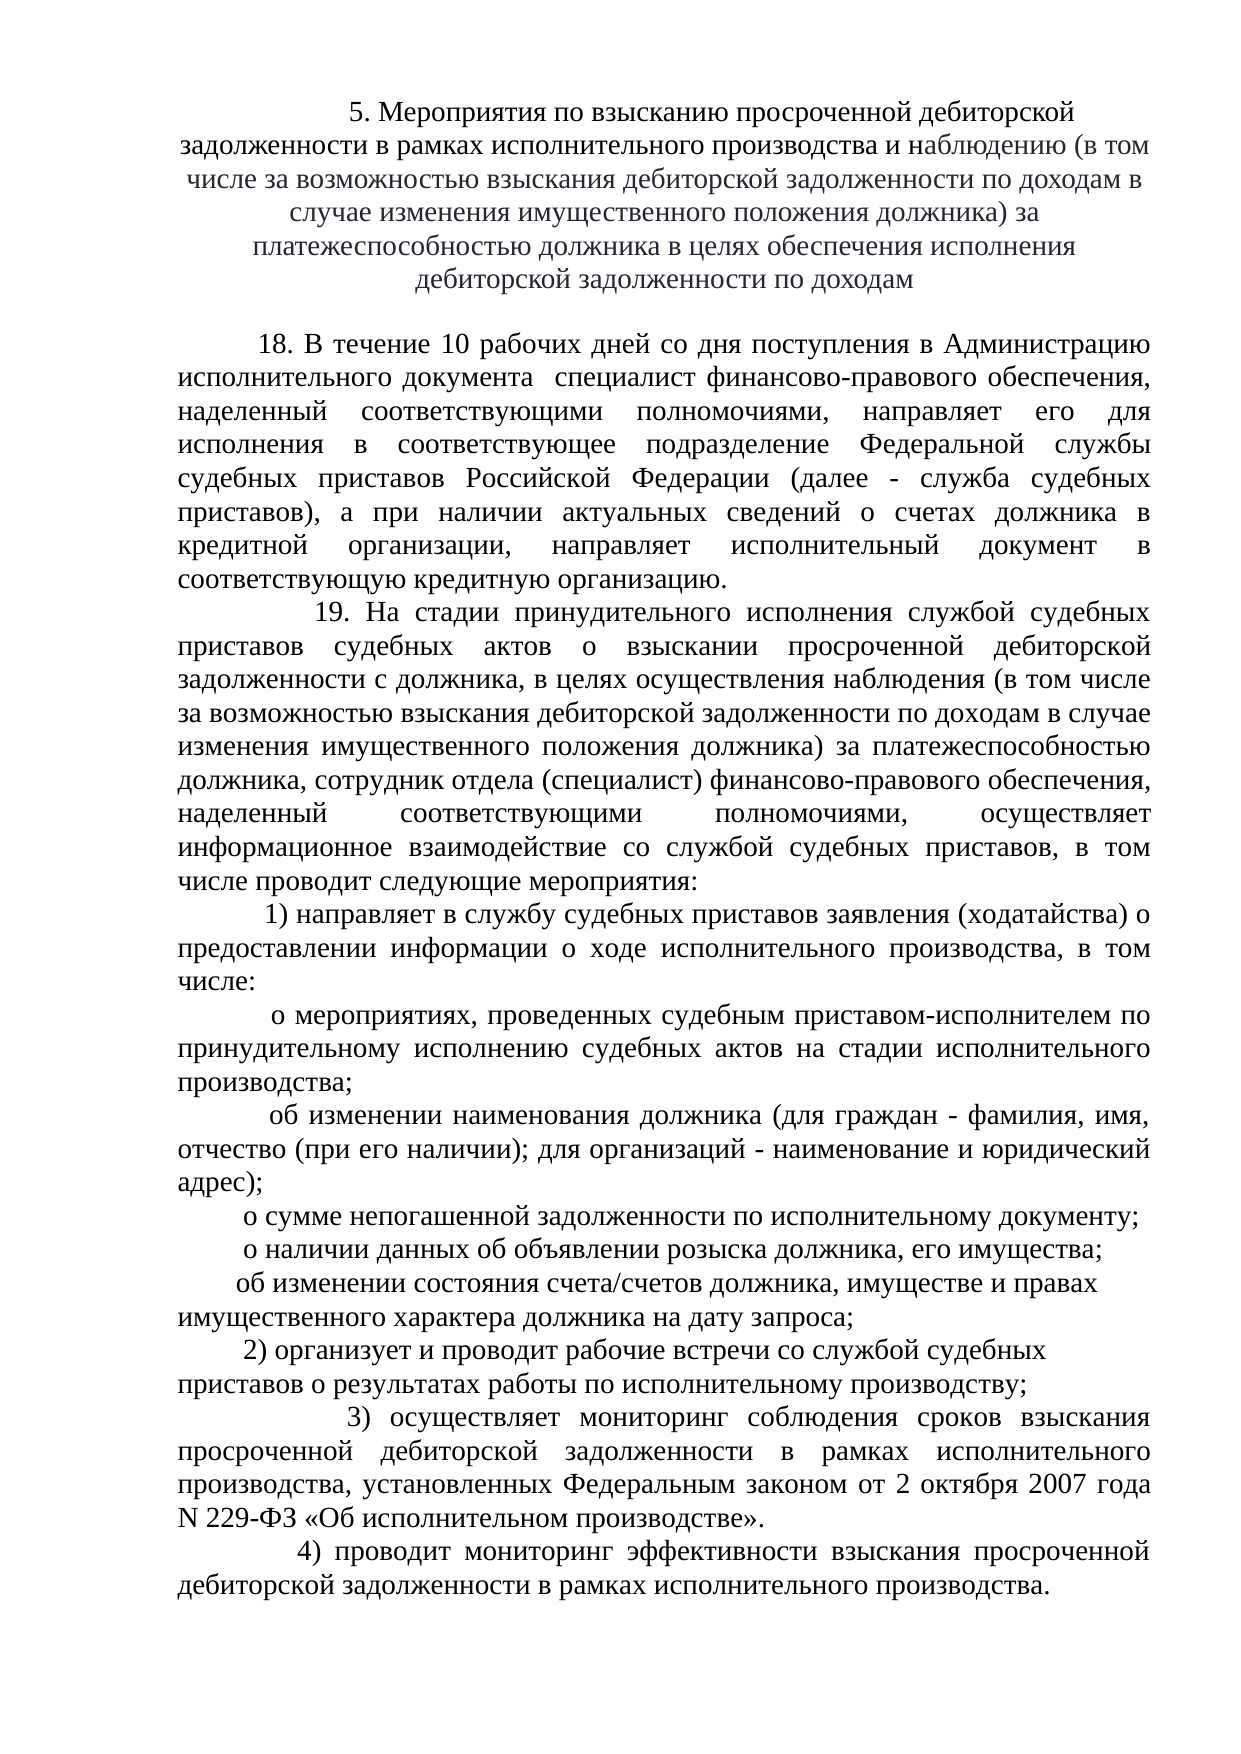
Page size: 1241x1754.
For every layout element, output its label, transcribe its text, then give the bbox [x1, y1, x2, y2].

subtitle 5. Мероприятия по взысканию просроченной дебиторской задолженности в рамках исполнительного производства и наблюдению (в том числе за возможностью взыскания дебиторской задолженности по доходам в случае изменения имущественного положения должника) за платежеспособностью должника в целях обеспечения исполнения дебиторской задолженности по доходам [177, 94, 1152, 295]
text об изменении наименования должника (для граждан - фамилия, имя, отчество (при его наличии); для организаций - наименование и юридический адрес); [177, 1097, 1152, 1198]
text 4) проводит мониторинг эффективности взыскания просроченной дебиторской задолженности в рамках исполнительного производства. [177, 1533, 1152, 1601]
text о сумме непогашенной задолженности по исполнительному документу; [177, 1198, 1152, 1232]
text 1) направляет в службу судебных приставов заявления (ходатайства) о предоставлении информации о ходе исполнительного производства, в том числе: [177, 896, 1152, 997]
text 3) осуществляет мониторинг соблюдения сроков взыскания просроченной дебиторской задолженности в рамках исполнительного производства, установленных Федеральным законом от 2 октября 2007 года N 229-ФЗ «Об исполнительном производстве». [177, 1399, 1152, 1533]
text о мероприятиях, проведенных судебным приставом-исполнителем по принудительному исполнению судебных актов на стадии исполнительного производства; [177, 997, 1152, 1097]
text 18. В течение 10 рабочих дней со дня поступления в Администрацию исполнительного документа специалист финансово-правового обеспечения, наделенный соответствующими полномочиями, направляет его для исполнения в соответствующее подразделение Федеральной службы судебных приставов Российской Федерации (далее - служба судебных приставов), а при наличии актуальных сведений о счетах должника в кредитной организации, направляет исполнительный документ в соответствующую кредитную организацию. [177, 326, 1152, 594]
text о наличии данных об объявлении розыска должника, его имущества; [177, 1232, 1152, 1265]
text 19. На стадии принудительного исполнения службой судебных приставов судебных актов о взыскании просроченной дебиторской задолженности с должника, в целях осуществления наблюдения (в том числе за возможностью взыскания дебиторской задолженности по доходам в случае изменения имущественного положения должника) за платежеспособностью должника, сотрудник отдела (специалист) финансово-правового обеспечения, наделенный соответствующими полномочиями, осуществляет информационное взаимодействие со службой судебных приставов, в том числе проводит следующие мероприятия: [177, 594, 1152, 896]
text об изменении состояния счета/счетов должника, имуществе и правах имущественного характера должника на дату запроса; [177, 1265, 1152, 1332]
text приставов о результатах работы по исполнительному производству; [177, 1366, 1152, 1399]
text 2) организует и проводит рабочие встречи со службой судебных [177, 1332, 1152, 1366]
